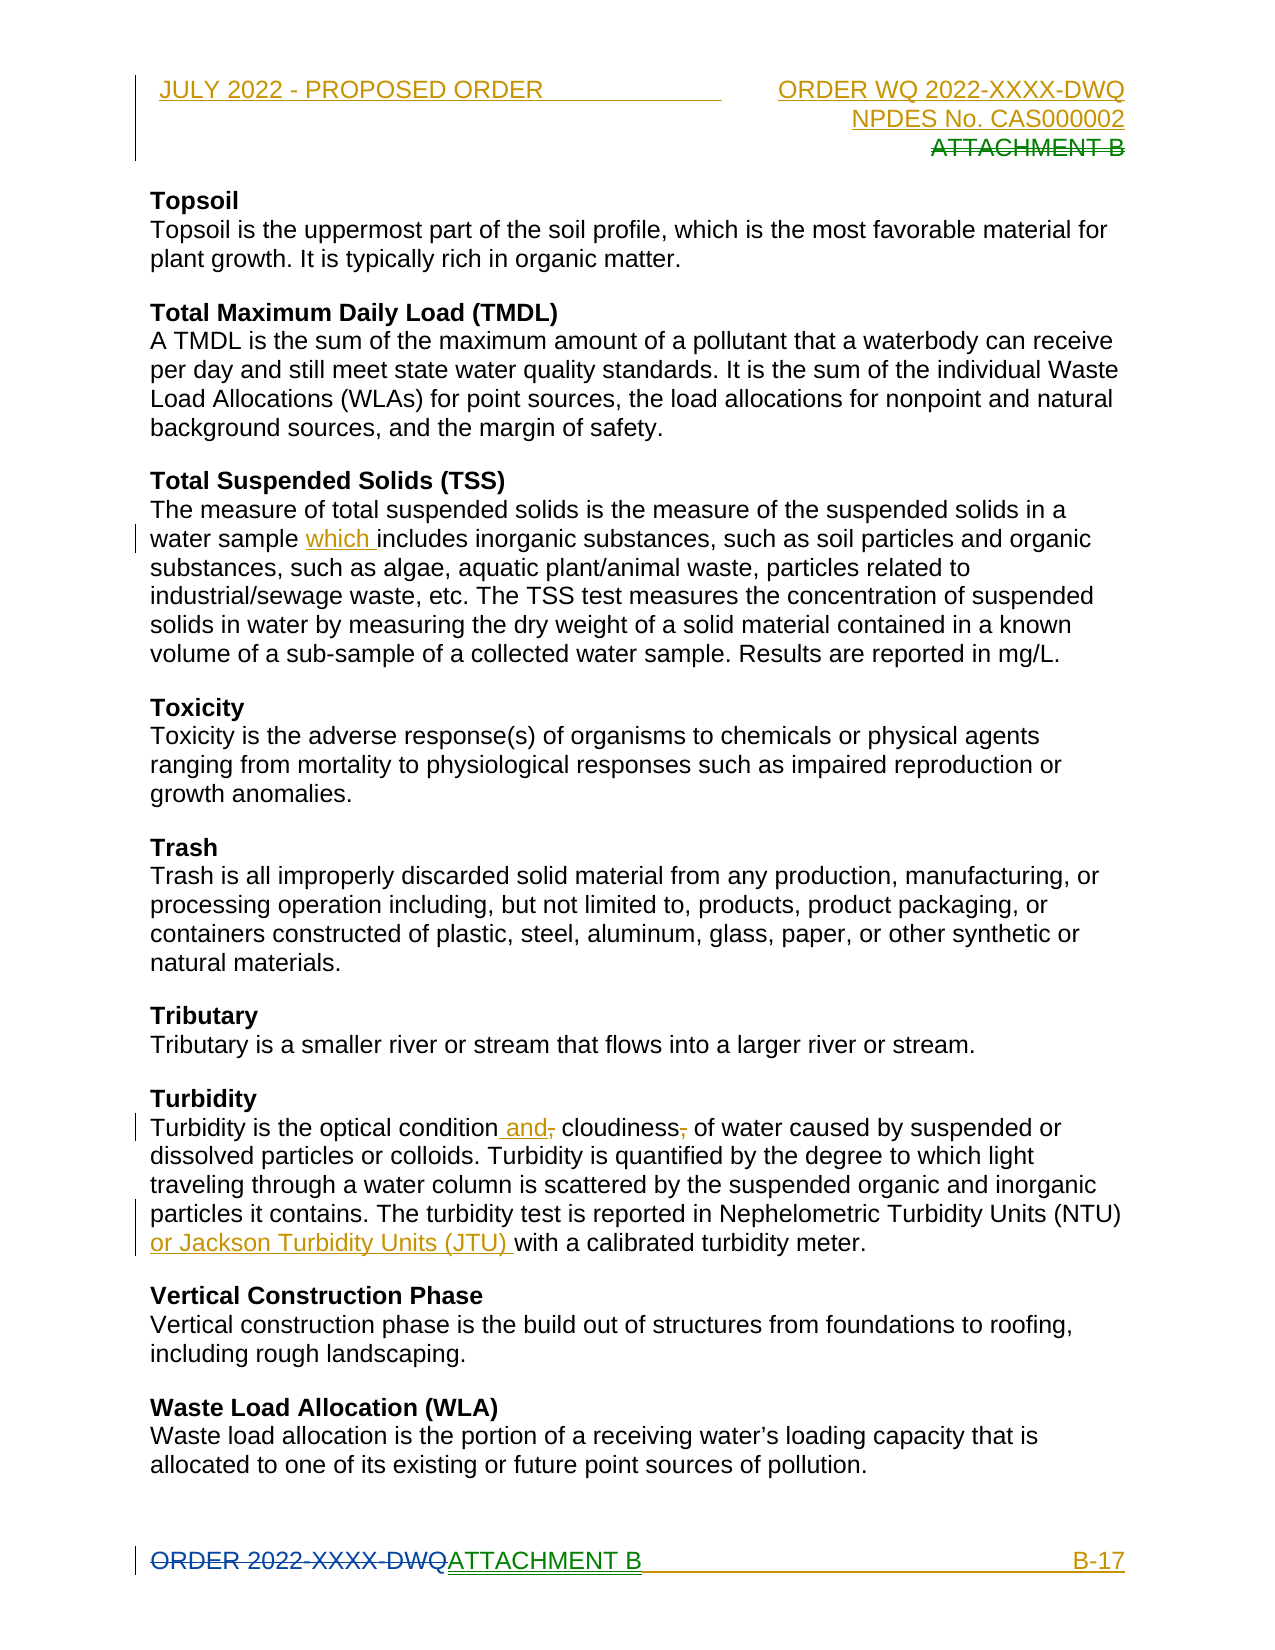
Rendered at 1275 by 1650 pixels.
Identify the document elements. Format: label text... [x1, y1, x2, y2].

subtitle Waste Load Allocation (WLA) [150, 1392, 1125, 1421]
text Tributary is a smaller river or stream that flows into a larger river or stream. [150, 1030, 1125, 1059]
subtitle Vertical Construction Phase [150, 1281, 1125, 1310]
subtitle Topsoil [150, 186, 1125, 215]
subtitle Total Maximum Daily Load (TMDL) [150, 297, 1125, 326]
subtitle Trash [150, 832, 1125, 861]
text Waste load allocation is the portion of a receiving water’s loading capacity that is allocated to one of its existing or future point sources of pollution. [150, 1421, 1125, 1479]
text A TMDL is the sum of the maximum amount of a pollutant that a waterbody can receive per day and still meet state water quality standards. It is the sum of the individual Waste Load Allocations (WLAs) for point sources, the load allocations for nonpoint and natural background sources, and the margin of safety. [150, 326, 1125, 441]
text Vertical construction phase is the build out of structures from foundations to roofing, including rough landscaping. [150, 1310, 1125, 1367]
text Trash is all improperly discarded solid material from any production, manufacturing, or processing operation including, but not limited to, products, product packaging, or containers constructed of plastic, steel, aluminum, glass, paper, or other synthetic or natural materials. [150, 861, 1125, 976]
subtitle Toxicity [150, 692, 1125, 721]
subtitle Tributary [150, 1001, 1125, 1030]
text Topsoil is the uppermost part of the soil profile, which is the most favorable material for plant growth. It is typically rich in organic matter. [150, 215, 1125, 272]
text The measure of total suspended solids is the measure of the suspended solids in a water sample includes inorganic substances, such as soil particles and organic substances, such as algae, aquatic plant/animal waste, particles related to industrial/sewage waste, etc. The TSS test measures the concentration of suspended solids in water by measuring the dry weight of a solid material contained in a known volume of a sub-sample of a collected water sample. Results are reported in mg/L. [150, 495, 1125, 667]
text Toxicity is the adverse response(s) of organisms to chemicals or physical agents ranging from mortality to physiological responses such as impaired reproduction or growth anomalies. [150, 721, 1125, 807]
text Turbidity is the optical condition cloudiness of water caused by suspended or dissolved particles or colloids. Turbidity is quantified by the degree to which light traveling through a water column is scattered by the suspended organic and inorganic particles it contains. The turbidity test is reported in Nephelometric Turbidity Units (NTU) with a calibrated turbidity meter. [150, 1112, 1125, 1256]
subtitle Total Suspended Solids (TSS) [150, 466, 1125, 495]
subtitle Turbidity [150, 1084, 1125, 1112]
